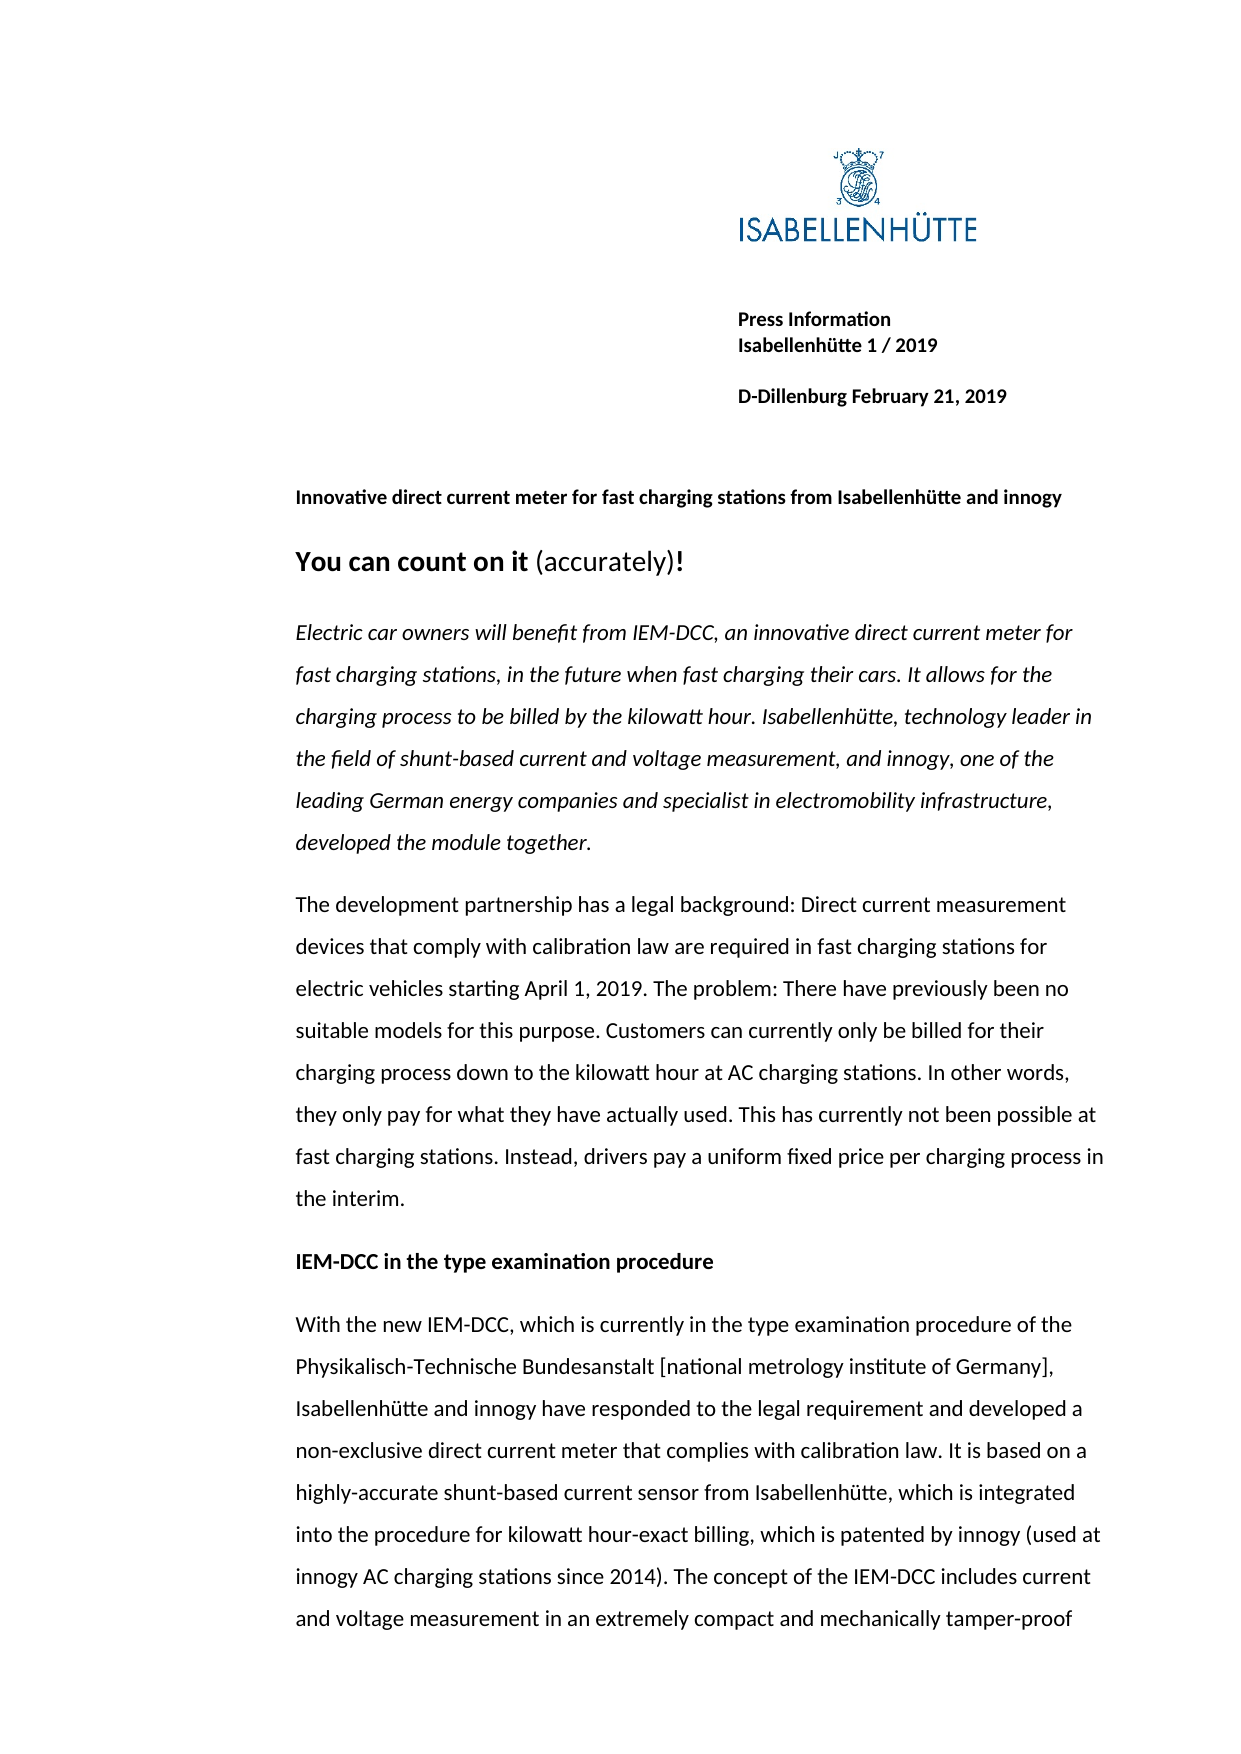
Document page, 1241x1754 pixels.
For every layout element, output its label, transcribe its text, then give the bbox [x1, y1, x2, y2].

subtitle D-Dillenburg February 21, 2019 [295, 383, 1107, 408]
subtitle Isabellenhütte 1 / 2019 [295, 332, 1107, 357]
text You can count on it (accurately)! [295, 543, 1107, 579]
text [295, 1310, 1107, 1632]
text IEM-DCC in the type examination procedure [295, 1247, 1107, 1275]
text Electric car owners will benefit from IEM-DCC, an innovative direct current meter for fast charging stations, in the future when fast charging their cars. It allows for the charging process to be billed by the kilowatt hour. Isabellenhütte, technology leader in the field of shunt-based current and voltage measurement, and innogy, one of the leading German energy companies and specialist in electromobility infrastructure, developed the module together. [295, 618, 1107, 856]
subtitle Press Information [295, 307, 1107, 332]
picture [740, 148, 977, 242]
text Innovative direct current meter for fast charging stations from Isabellenhütte and innogy [295, 484, 1107, 510]
text The development partnership has a legal background: Direct current measurement devices that comply with calibration law are required in fast charging stations for electric vehicles starting April 1, 2019. The problem: There have previously been no suitable models for this purpose. Customers can currently only be billed for their charging process down to the kilowatt hour at AC charging stations. In other words, they only pay for what they have actually used. This has currently not been possible at fast charging stations. Instead, drivers pay a uniform fixed price per charging process in the interim. [295, 891, 1107, 1212]
